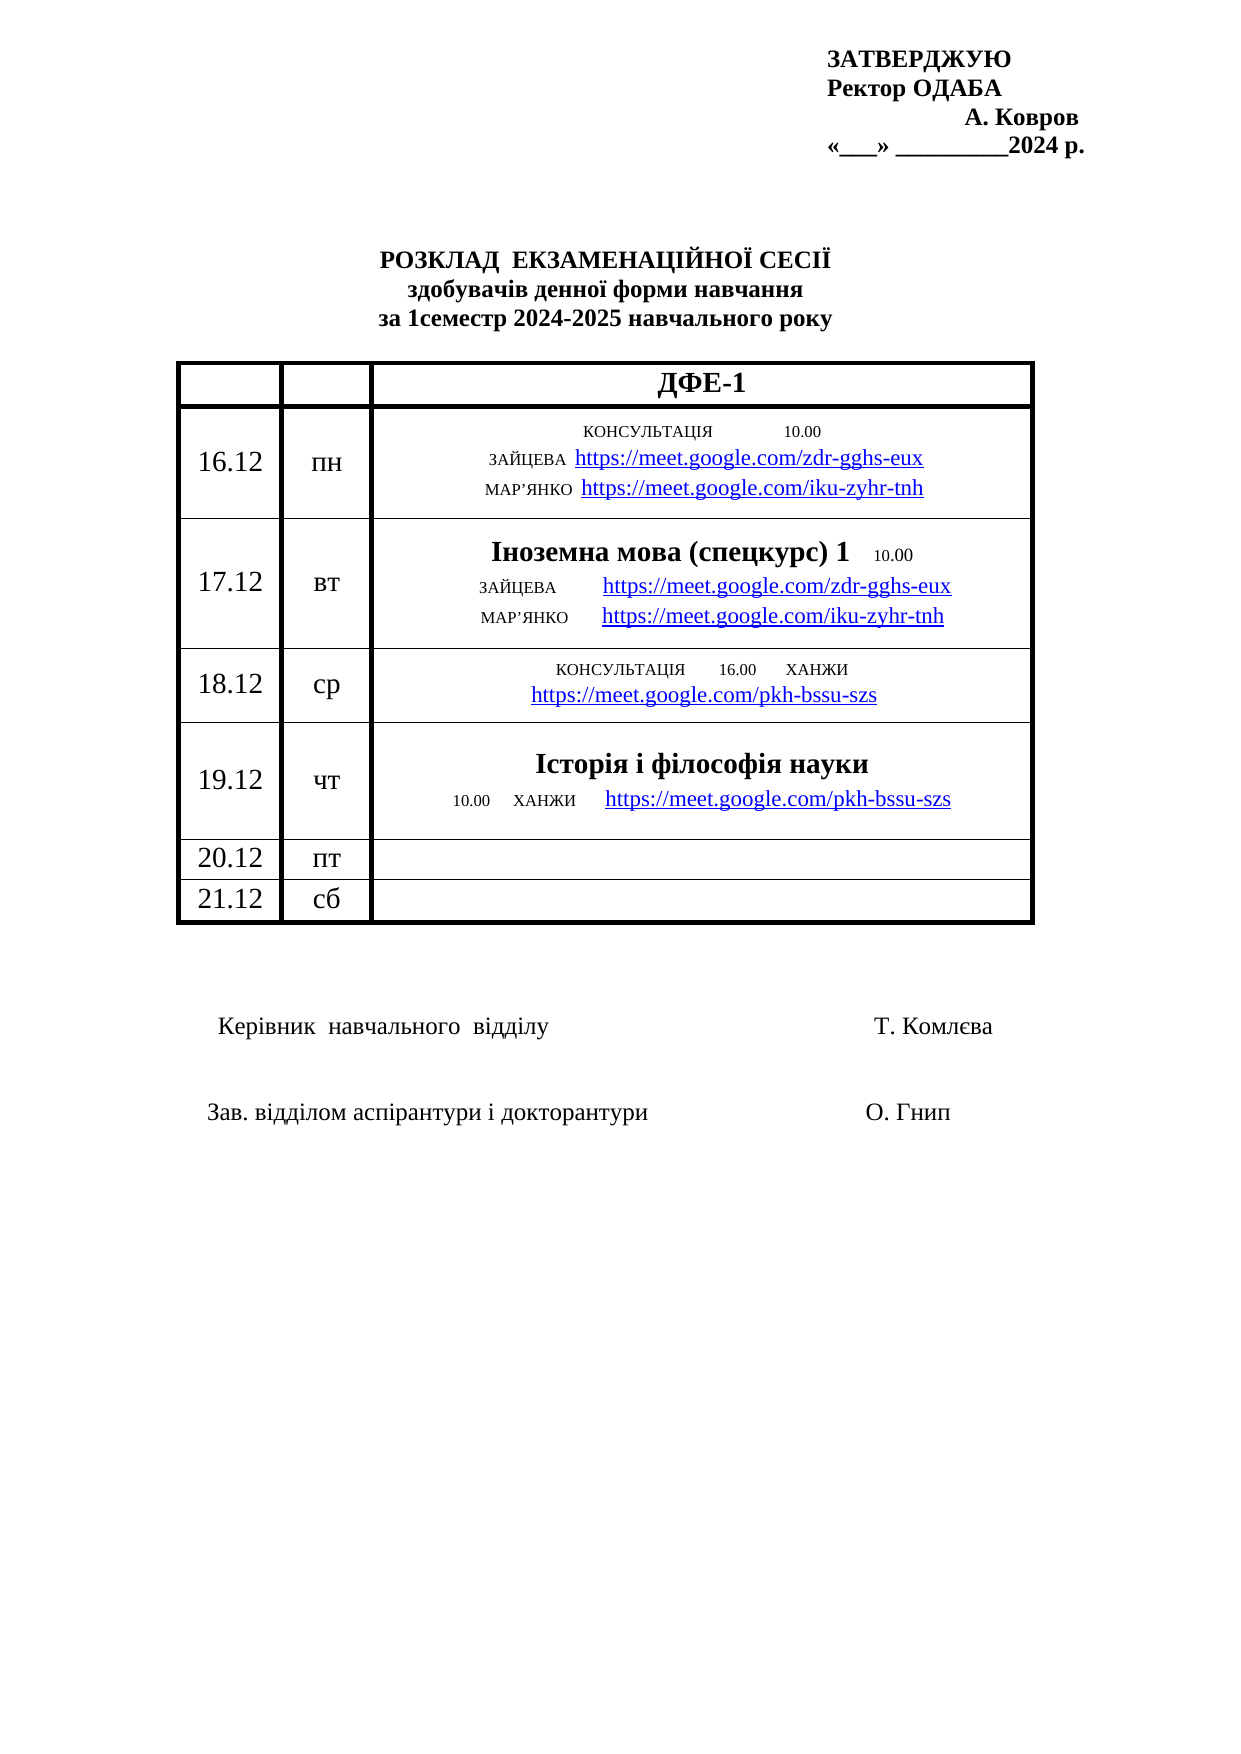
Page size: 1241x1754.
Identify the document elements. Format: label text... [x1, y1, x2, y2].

table_cell 19.12 [181, 723, 279, 839]
table_cell КОНСУЛЬТАЦІЯ 10.00 ЗАЙЦЕВА https://meet.google.com/zdr-gghs-eux МАР’ЯНКО https://meet.google.com/iku-zyhr-tnh [374, 409, 1030, 517]
text «___» _________2024 р. [827, 131, 1152, 159]
table_cell пн [284, 409, 369, 517]
text здобувачів денної форми навчання [59, 274, 1152, 303]
table_cell КОНСУЛЬТАЦІЯ 16.00 ХАНЖИ https://meet.google.com/pkh-bssu-szs [374, 649, 1030, 722]
table_cell [374, 880, 1030, 920]
table_cell сб [284, 880, 369, 920]
text Зав. відділом аспірантури і докторантури О. Гнип [207, 1097, 1152, 1126]
table_cell 18.12 [181, 649, 279, 722]
table_header [181, 365, 279, 404]
table_cell 17.12 [181, 519, 279, 648]
table_cell пт [284, 840, 369, 878]
table_cell 20.12 [181, 840, 279, 878]
table_cell чт [284, 723, 369, 839]
text Керівник навчального відділу Т. Комлєва [59, 1011, 1152, 1040]
text за 1семестр 2024-2025 навчального року [59, 303, 1152, 332]
table_header [284, 365, 369, 404]
table_cell [374, 840, 1030, 878]
table_cell Іноземна мова (спецкурс) 1 10.00 ЗАЙЦЕВА https://meet.google.com/zdr-gghs-eux МАР’ЯНКО https://meet.google.com/iku-zyhr-tnh [374, 519, 1030, 648]
text РОЗКЛАД ЕКЗАМЕНАЦІЙНОЇ СЕСІЇ [59, 246, 1152, 274]
table_header ДФЕ-1 [374, 365, 1030, 404]
table_cell вт [284, 519, 369, 648]
text ЗАТВЕРДЖУЮ [827, 44, 1152, 73]
table_cell 16.12 [181, 409, 279, 517]
text А. Ковров [827, 102, 1152, 131]
table_cell ср [284, 649, 369, 722]
text Ректор ОДАБА [827, 73, 1152, 102]
table_cell 21.12 [181, 880, 279, 920]
table_cell Історія і філософія науки 10.00 ХАНЖИ https://meet.google.com/pkh-bssu-szs [374, 723, 1030, 839]
